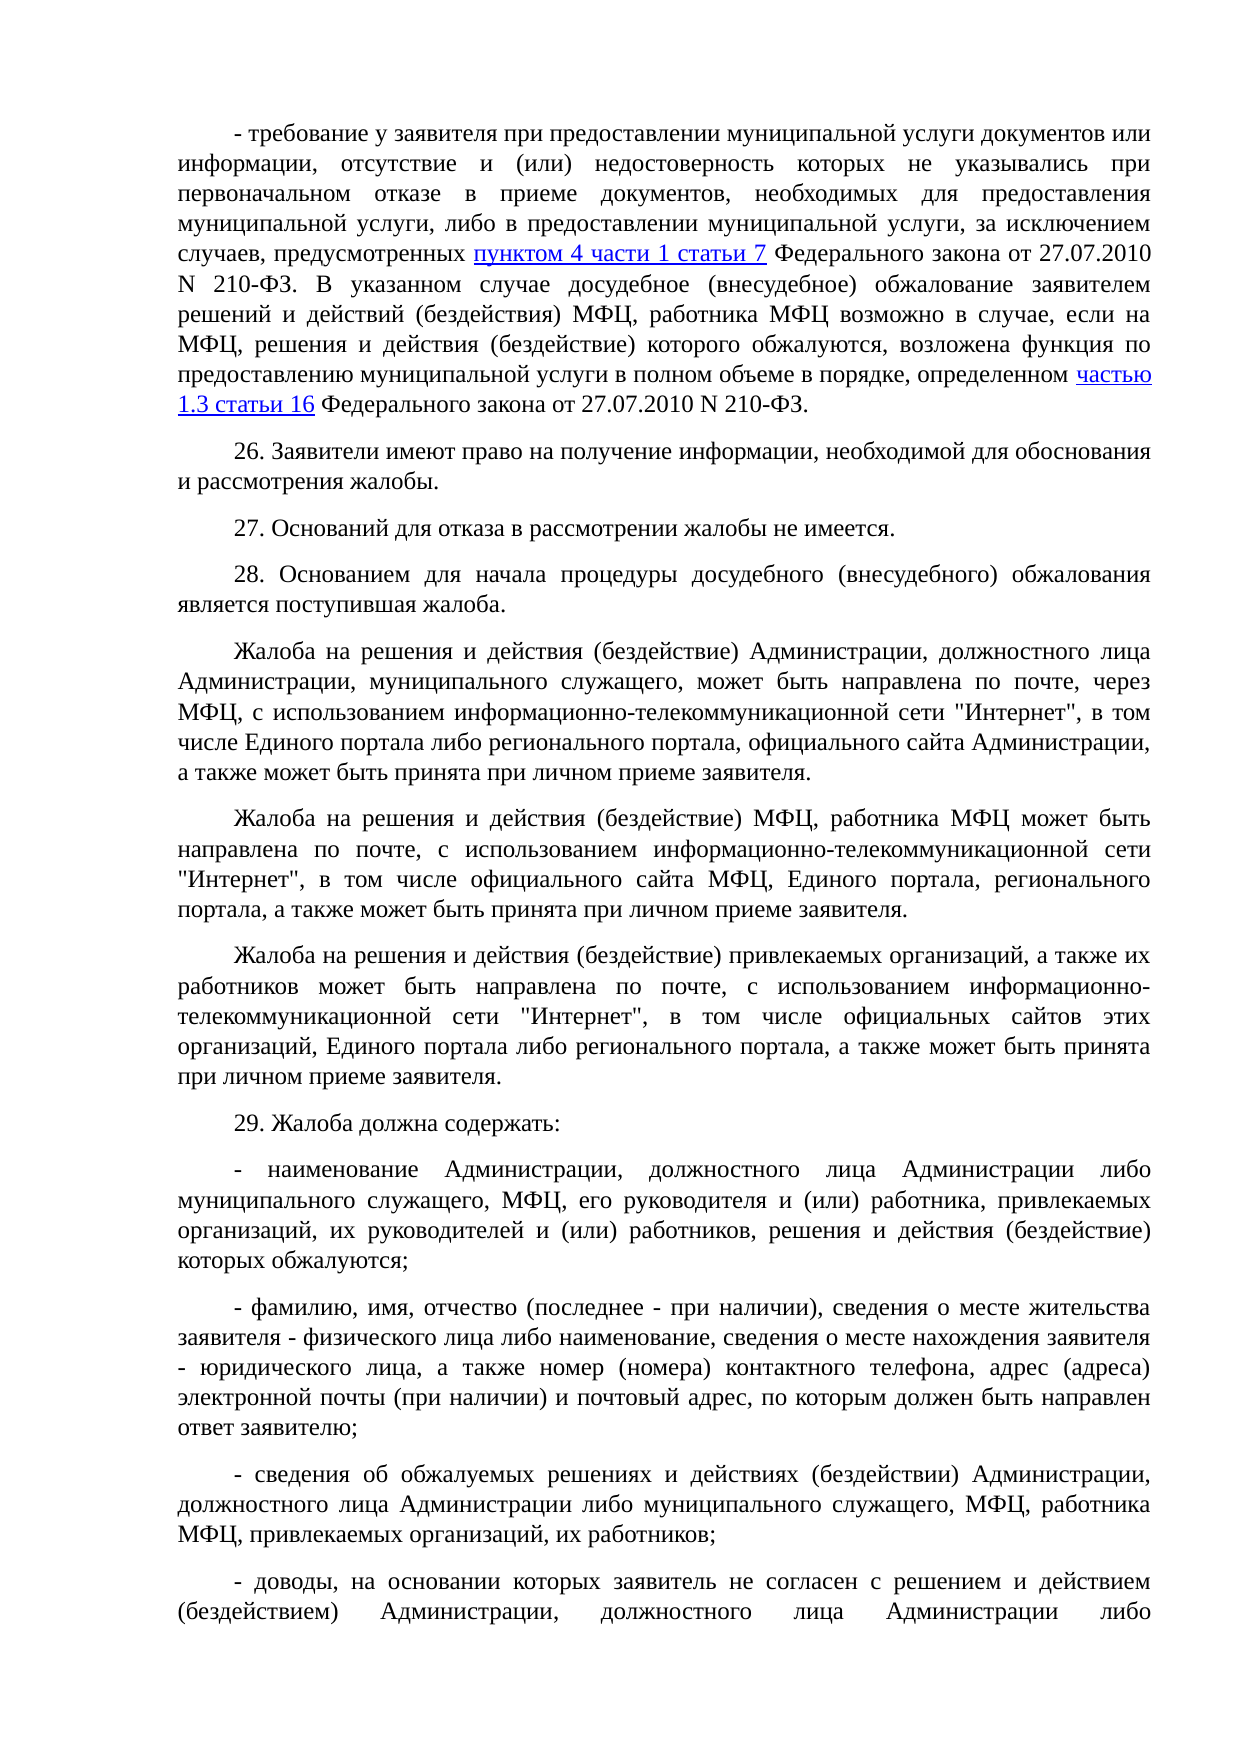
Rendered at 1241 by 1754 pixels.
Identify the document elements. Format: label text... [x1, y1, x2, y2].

text 28. Основанием для начала процедуры досудебного (внесудебного) обжалования является поступившая жалоба. [177, 559, 1152, 618]
text Жалоба на решения и действия (бездействие) МФЦ, работника МФЦ может быть направлена по почте, с использованием информационно-телекоммуникационной сети "Интернет", в том числе официального сайта МФЦ, Единого портала, регионального портала, а также может быть принята при личном приеме заявителя. [177, 803, 1152, 923]
text Жалоба на решения и действия (бездействие) Администрации, должностного лица Администрации, муниципального служащего, может быть направлена по почте, через МФЦ, с использованием информационно-телекоммуникационной сети "Интернет", в том числе Единого портала либо регионального портала, официального сайта Администрации, а также может быть принята при личном приеме заявителя. [177, 636, 1152, 786]
text 29. Жалоба должна содержать: [177, 1108, 1152, 1137]
text - фамилию, имя, отчество (последнее - при наличии), сведения о месте жительства заявителя - физического лица либо наименование, сведения о месте нахождения заявителя - юридического лица, а также номер (номера) контактного телефона, адрес (адреса) электронной почты (при наличии) и почтовый адрес, по которым должен быть направлен ответ заявителю; [177, 1292, 1152, 1441]
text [177, 1566, 1152, 1625]
text - наименование Администрации, должностного лица Администрации либо муниципального служащего, МФЦ, его руководителя и (или) работника, привлекаемых организаций, их руководителей и (или) работников, решения и действия (бездействие) которых обжалуются; [177, 1154, 1152, 1274]
text Жалоба на решения и действия (бездействие) привлекаемых организаций, а также их работников может быть направлена по почте, с использованием информационно-телекоммуникационной сети "Интернет", в том числе официальных сайтов этих организаций, Единого портала либо регионального портала, а также может быть принята при личном приеме заявителя. [177, 941, 1152, 1090]
text - требование у заявителя при предоставлении муниципальной услуги документов или информации, отсутствие и (или) недостоверность которых не указывались при первоначальном отказе в приеме документов, необходимых для предоставления муниципальной услуги, либо в предоставлении муниципальной услуги, за исключением случаев, предусмотренных пунктом 4 части 1 статьи 7 Федерального закона от 27.07.2010 N 210-ФЗ. В указанном случае досудебное (внесудебное) обжалование заявителем решений и действий (бездействия) МФЦ, работника МФЦ возможно в случае, если на МФЦ, решения и действия (бездействие) которого обжалуются, возложена функция по предоставлению муниципальной услуги в полном объеме в порядке, определенном частью 1.3 статьи 16 Федерального закона от 27.07.2010 N 210-ФЗ. [177, 118, 1152, 418]
text - сведения об обжалуемых решениях и действиях (бездействии) Администрации, должностного лица Администрации либо муниципального служащего, МФЦ, работника МФЦ, привлекаемых организаций, их работников; [177, 1459, 1152, 1548]
text 26. Заявители имеют право на получение информации, необходимой для обоснования и рассмотрения жалобы. [177, 436, 1152, 495]
text 27. Оснований для отказа в рассмотрении жалобы не имеется. [177, 513, 1152, 541]
